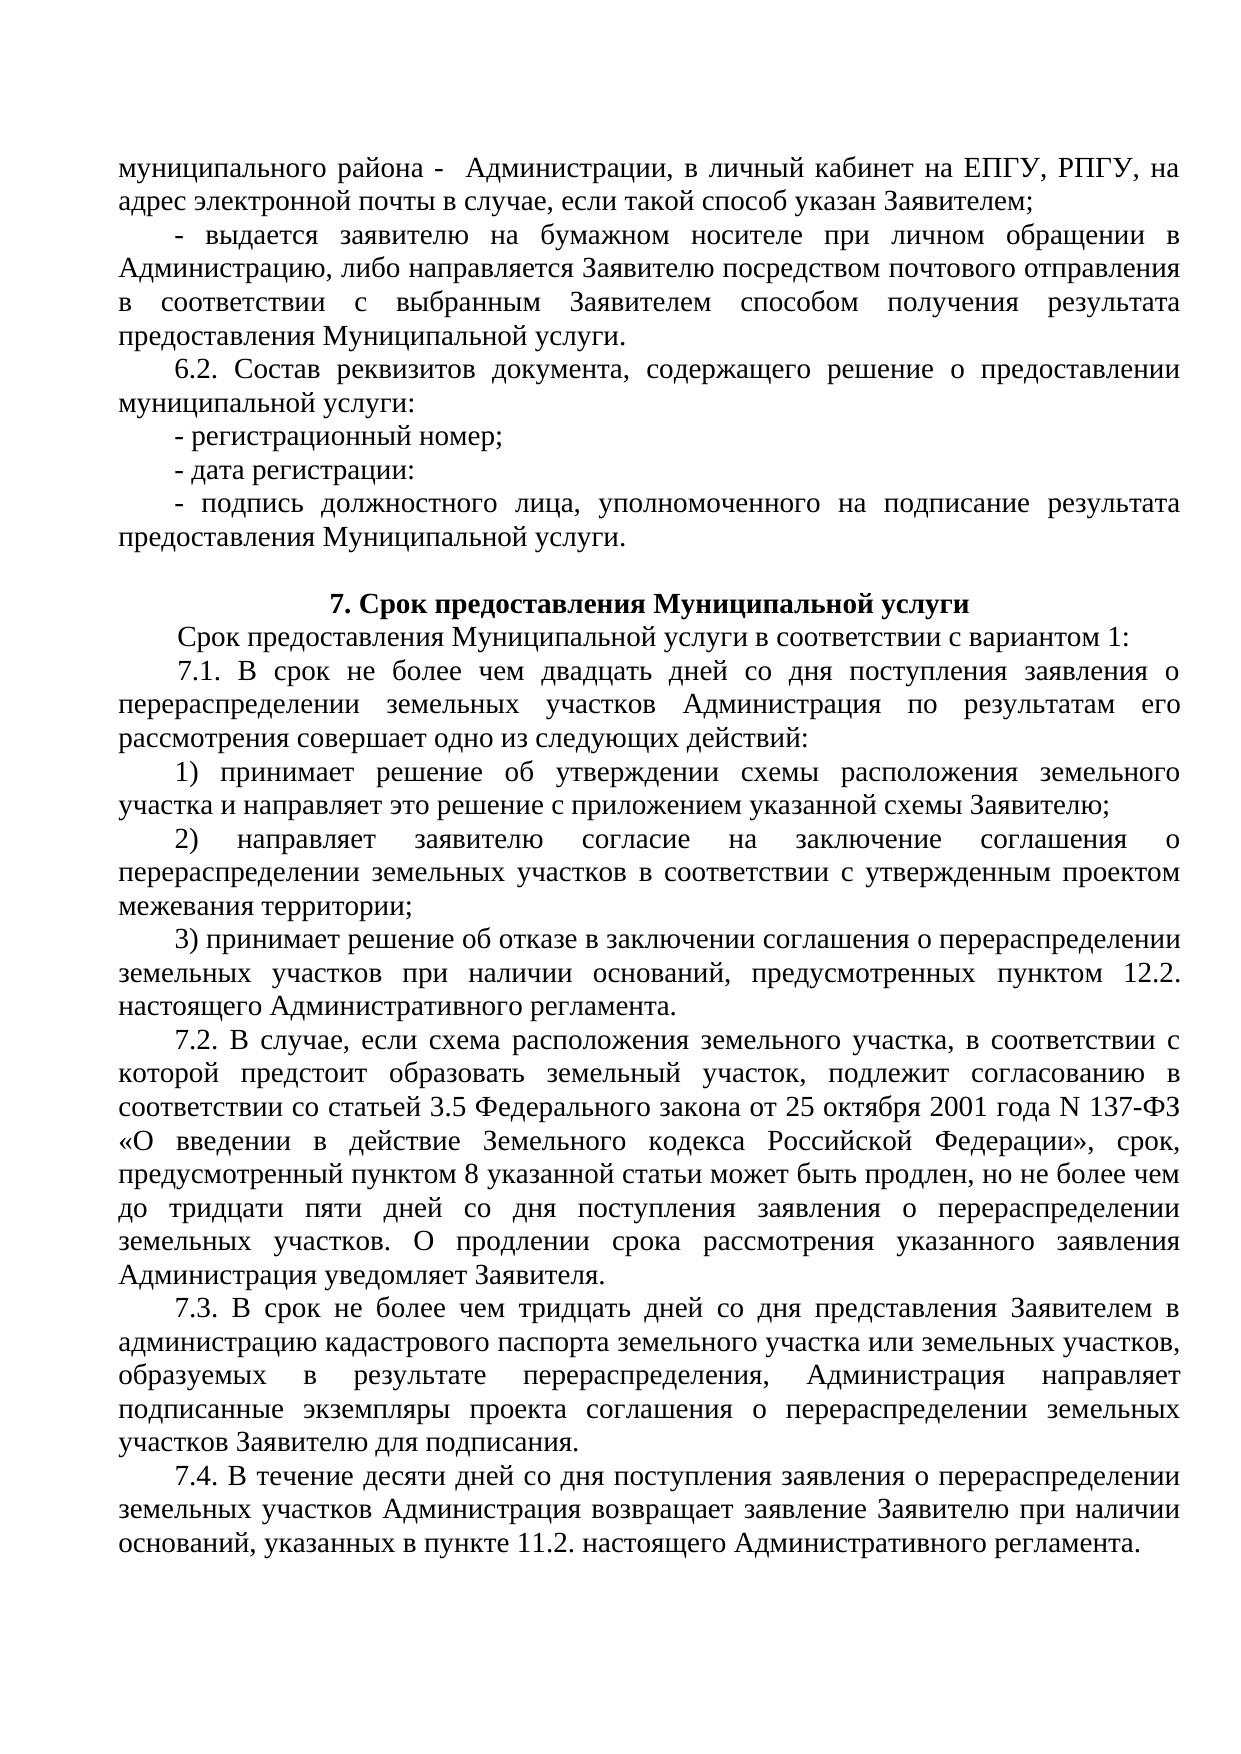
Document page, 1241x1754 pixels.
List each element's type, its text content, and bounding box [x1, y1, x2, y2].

text 1) принимает решение об утверждении схемы расположения земельного участка и направляет это решение с приложением указанной схемы Заявителю; [118, 754, 1181, 821]
text 7.1. В срок не более чем двадцать дней со дня поступления заявления о перераспределении земельных участков Администрация по результатам его рассмотрения совершает одно из следующих действий: [118, 653, 1181, 754]
text 7.4. В течение десяти дней со дня поступления заявления о перераспределении земельных участков Администрация возвращает заявление Заявителю при наличии оснований, указанных в пункте 11.2. настоящего Административного регламента. [118, 1458, 1181, 1559]
text 6.2. Состав реквизитов документа, содержащего решение о предоставлении муниципальной услуги: [118, 351, 1181, 418]
text - подпись должностного лица, уполномоченного на подписание результата предоставления Муниципальной услуги. [118, 485, 1181, 552]
text 7. Срок предоставления Муниципальной услуги [118, 586, 1181, 619]
text 7.3. В срок не более чем тридцать дней со дня представления Заявителем в администрацию кадастрового паспорта земельного участка или земельных участков, образуемых в результате перераспределения, Администрация направляет подписанные экземпляры проекта соглашения о перераспределении земельных участков Заявителю для подписания. [118, 1290, 1181, 1458]
text 7.2. В случае, если схема расположения земельного участка, в соответствии с которой предстоит образовать земельный участок, подлежит согласованию в соответствии со статьей 3.5 Федерального закона от 25 октября 2001 года N 137-ФЗ «О введении в действие Земельного кодекса Российской Федерации», срок, предусмотренный пунктом 8 указанной статьи может быть продлен, но не более чем до тридцати пяти дней со дня поступления заявления о перераспределении земельных участков. О продлении срока рассмотрения указанного заявления Администрация уведомляет Заявителя. [118, 1022, 1181, 1290]
text 3) принимает решение об отказе в заключении соглашения о перераспределении земельных участков при наличии оснований, предусмотренных пунктом 12.2. настоящего Административного регламента. [118, 921, 1181, 1022]
text - выдается заявителю на бумажном носителе при личном обращении в Администрацию, либо направляется Заявителю посредством почтового отправления в соответствии с выбранным Заявителем способом получения результата предоставления Муниципальной услуги. [118, 217, 1181, 351]
text Срок предоставления Муниципальной услуги в соответствии с вариантом 1: [118, 619, 1181, 653]
text - дата регистрации: [118, 452, 1181, 485]
text - регистрационный номер; [118, 418, 1181, 452]
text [118, 150, 1181, 217]
text 2) направляет заявителю согласие на заключение соглашения о перераспределении земельных участков в соответствии с утвержденным проектом межевания территории; [118, 821, 1181, 921]
